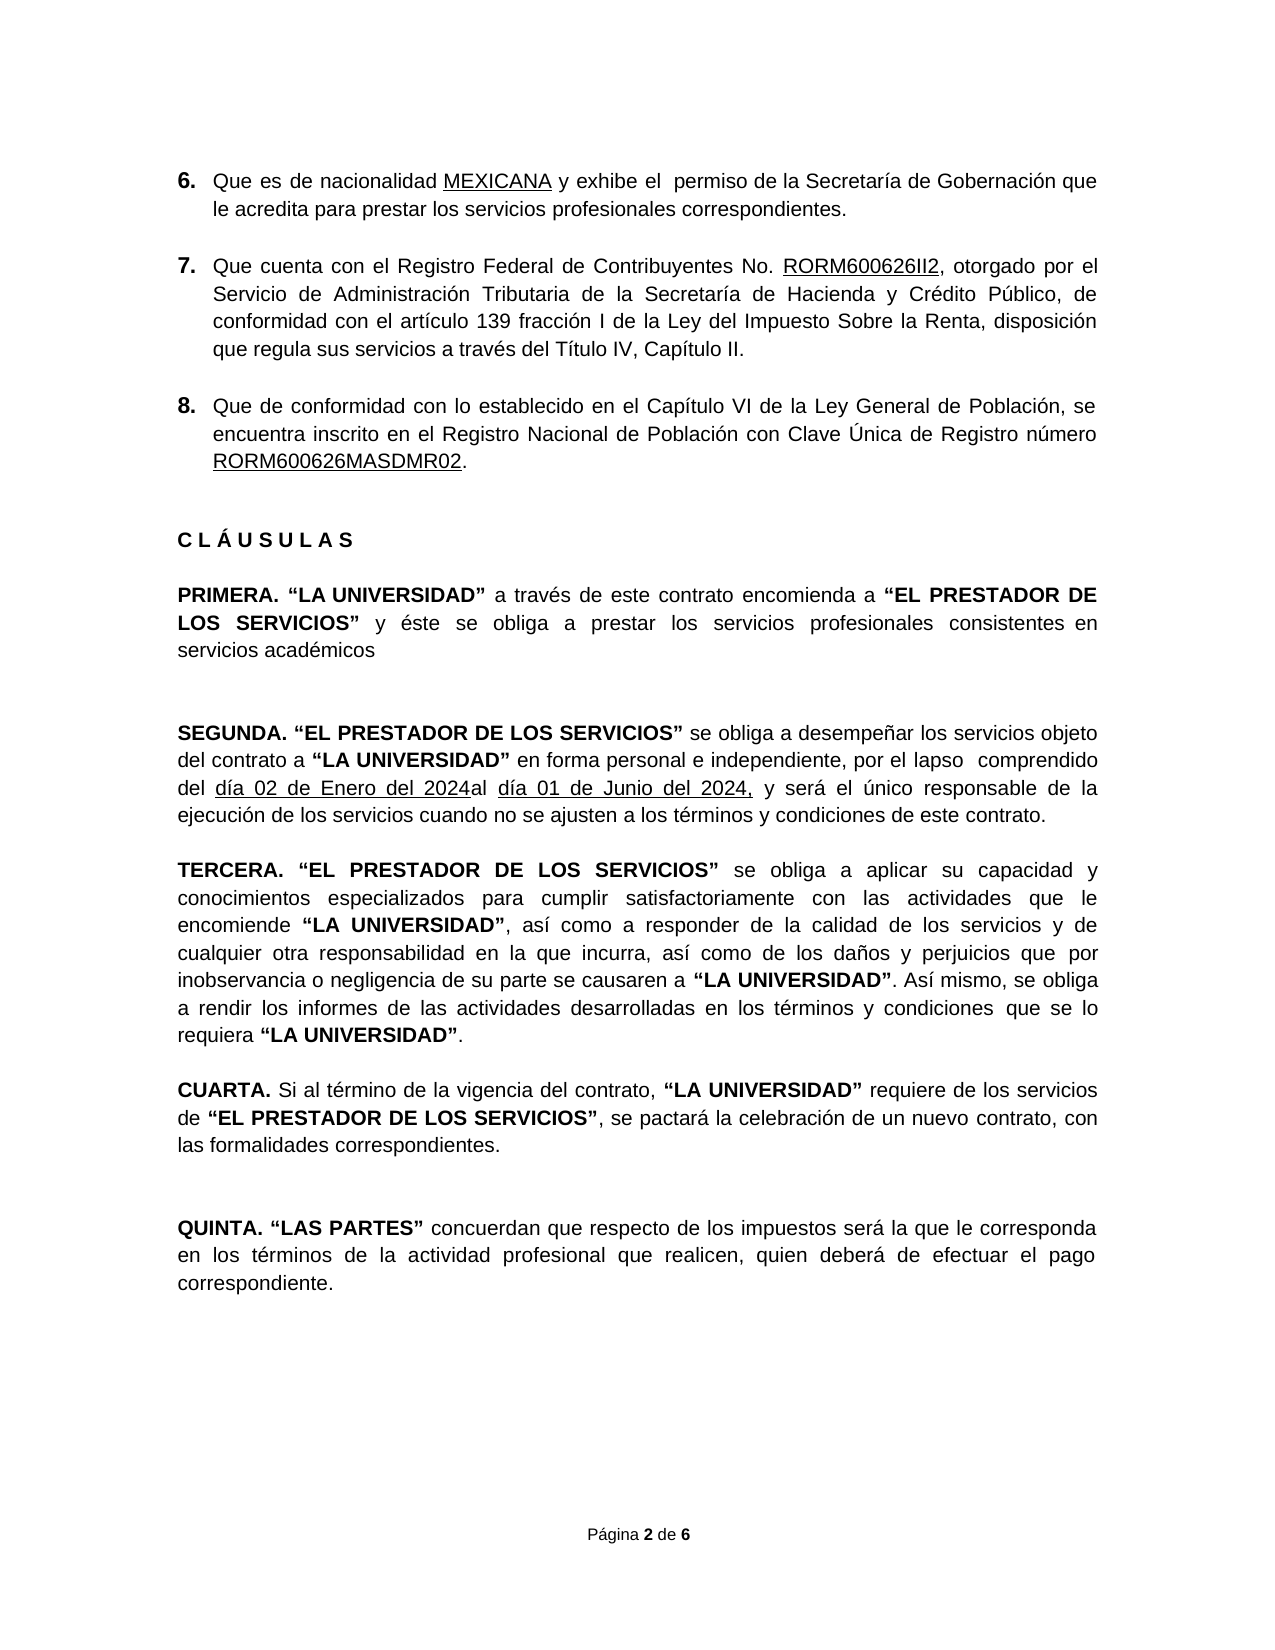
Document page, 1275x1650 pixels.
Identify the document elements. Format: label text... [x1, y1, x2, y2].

list Que es de nacionalidad MEXICANA y exhibe el permiso de la Secretaría de Gobernación que le acredita para prestar los servicios profesionales correspondientes. [177, 167, 1098, 221]
text TERCERA. “EL PRESTADOR DE LOS SERVICIOS” se obliga a aplicar su capacidad y conocimientos especializados para cumplir satisfactoriamente con las actividades que le encomiende “LA UNIVERSIDAD”, así como a responder de la calidad de los servicios y de cualquier otra responsabilidad en la que incurra, así como de los daños y perjuicios que por inobservancia o negligencia de su parte se causaren a “LA UNIVERSIDAD”. Así mismo, se obliga a rendir los informes de las actividades desarrolladas en los términos y condiciones que se lo requiera “LA UNIVERSIDAD”. [177, 858, 1098, 1047]
text PRIMERA. “LA UNIVERSIDAD” a través de este contrato encomienda a “EL PRESTADOR DE LOS SERVICIOS” y éste se obliga a prestar los servicios profesionales consistentes en servicios académicos [177, 583, 1098, 662]
text SEGUNDA. “EL PRESTADOR DE LOS SERVICIOS” se obliga a desempeñar los servicios objeto del contrato a “LA UNIVERSIDAD” en forma personal e independiente, por el lapso comprendido del día 02 de Enero del 2024 al día 01 de Junio del 2024, y será el único responsable de la ejecución de los servicios cuando no se ajusten a los términos y condiciones de este contrato. [177, 721, 1098, 827]
subtitle C L Á U S U L A S [177, 528, 1098, 552]
text QUINTA. “LAS PARTES” concuerdan que respecto de los impuestos será la que le corresponda en los términos de la actividad profesional que realicen, quien deberá de efectuar el pago correspondiente. [177, 1216, 1098, 1295]
list Que de conformidad con lo establecido en el Capítulo VI de la Ley General de Población, se encuentra inscrito en el Registro Nacional de Población con Clave Única de Registro número RORM600626MASDMR02. [177, 392, 1098, 473]
list Que cuenta con el Registro Federal de Contribuyentes No. RORM600626II2, otorgado por el Servicio de Administración Tributaria de la Secretaría de Hacienda y Crédito Público, de conformidad con el artículo 139 fracción I de la Ley del Impuesto Sobre la Renta, disposición que regula sus servicios a través del Título IV, Capítulo II. [177, 252, 1098, 361]
text CUARTA. Si al término de la vigencia del contrato, “LA UNIVERSIDAD” requiere de los servicios de “EL PRESTADOR DE LOS SERVICIOS”, se pactará la celebración de un nuevo contrato, con las formalidades correspondientes. [177, 1078, 1098, 1157]
